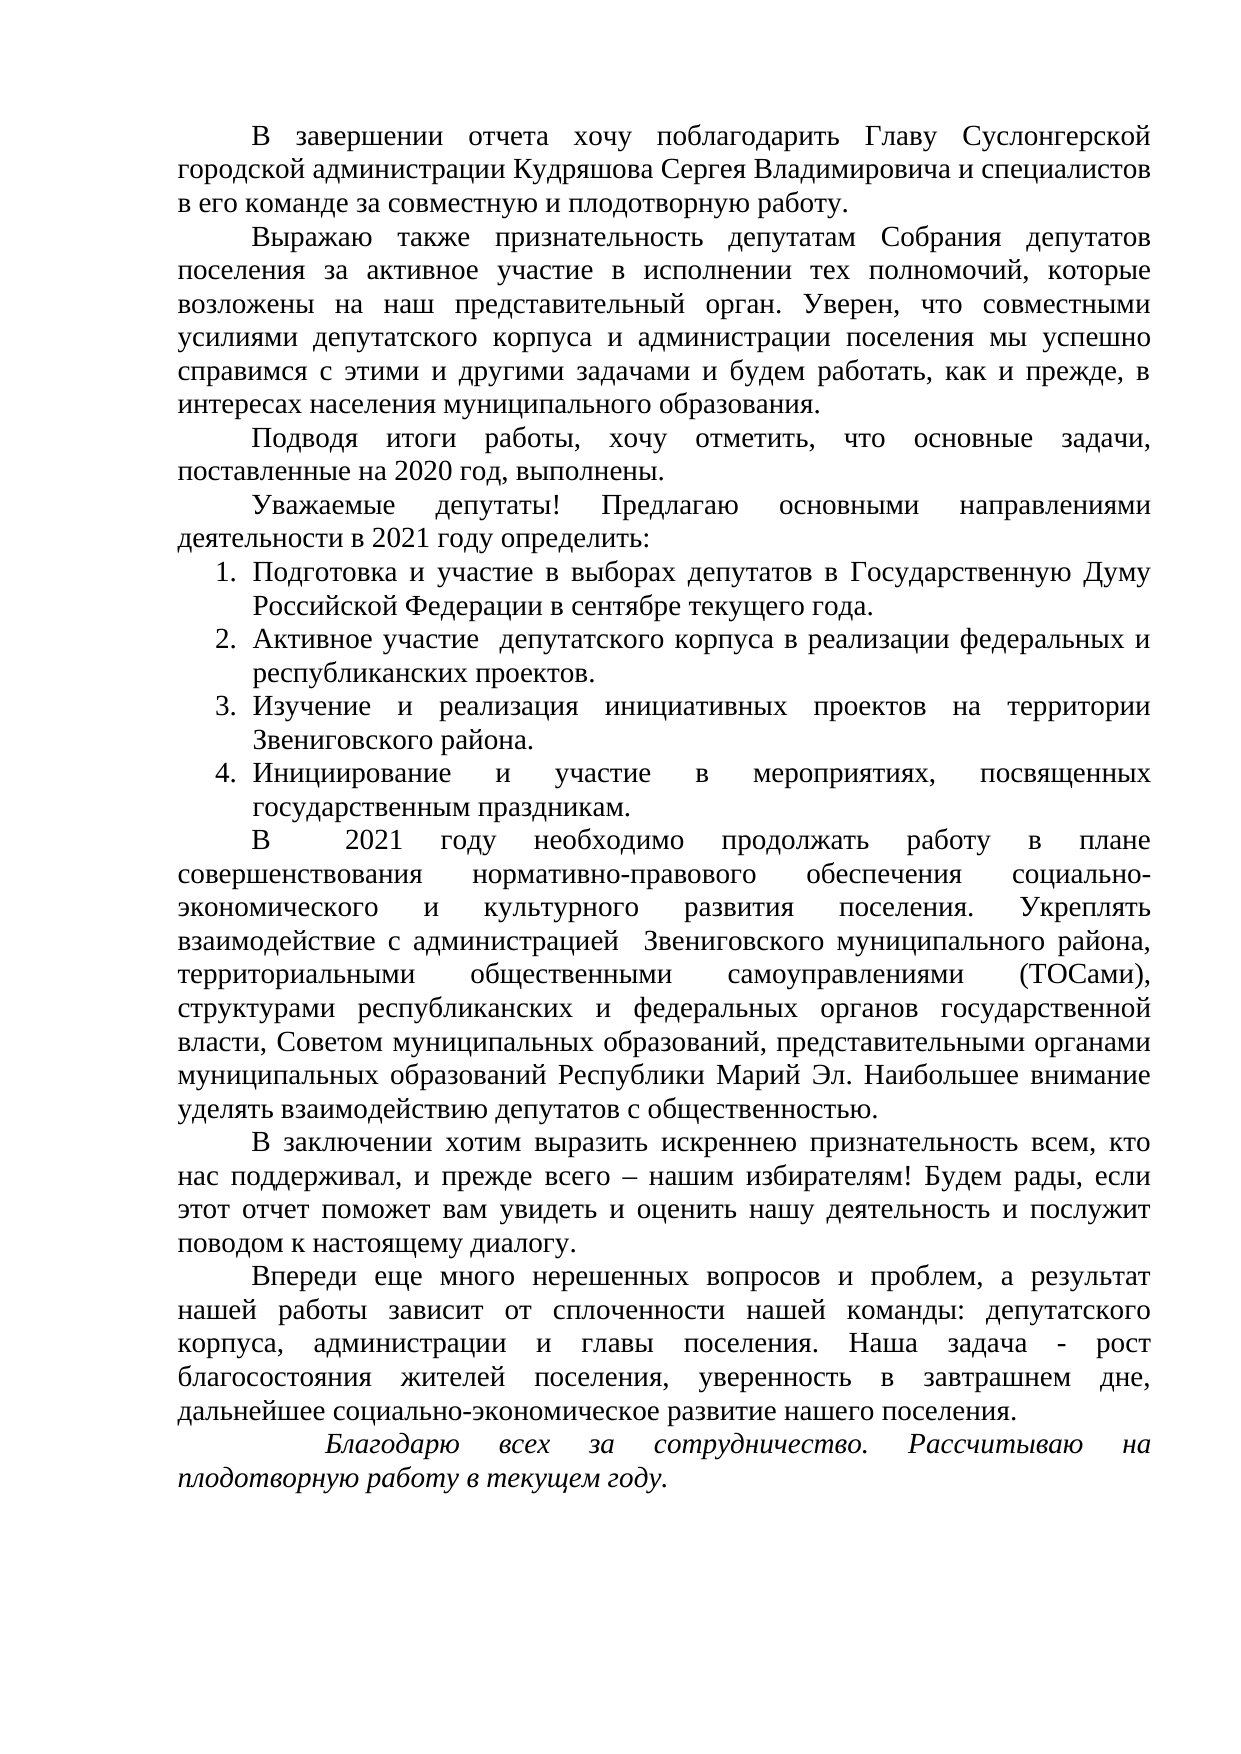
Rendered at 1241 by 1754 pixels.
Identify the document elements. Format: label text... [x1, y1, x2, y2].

list Подготовка и участие в выборах депутатов в Государственную Думу Российской Федерации в сентябре текущего года. [215, 554, 1152, 621]
text В завершении отчета хочу поблагодарить Главу Суслонгерской городской администрации Кудряшова Сергея Владимировича и специалистов в его команде за совместную и плодотворную работу. [177, 118, 1152, 219]
list Активное участие депутатского корпуса в реализации федеральных и республиканских проектов. [215, 621, 1152, 688]
text В заключении хотим выразить искреннею признательность всем, кто нас поддерживал, и прежде всего – нашим избирателям! Будем рады, если этот отчет поможет вам увидеть и оценить нашу деятельность и послужит поводом к настоящему диалогу. [177, 1124, 1152, 1258]
text Впереди еще много нерешенных вопросов и проблем, а результат нашей работы зависит от сплоченности нашей команды: депутатского корпуса, администрации и главы поселения. Наша задача - рост благосостояния жителей поселения, уверенность в завтрашнем дне, дальнейшее социально-экономическое развитие нашего поселения. Благодарю всех за сотрудничество. Рассчитываю на плодотворную работу в текущем году. [177, 1258, 1152, 1493]
text Уважаемые депутаты! Предлагаю основными направлениями деятельности в 2021 году определить: [177, 487, 1152, 554]
text Выражаю также признательность депутатам Собрания депутатов поселения за активное участие в исполнении тех полномочий, которые возложены на наш представительный орган. Уверен, что совместными усилиями депутатского корпуса и администрации поселения мы успешно справимся с этими и другими задачами и будем работать, как и прежде, в интересах населения муниципального образования. [177, 219, 1152, 420]
list Изучение и реализация инициативных проектов на территории Звениговского района. [215, 688, 1152, 755]
list Инициирование и участие в мероприятиях, посвященных государственным праздникам. [215, 755, 1152, 822]
text Подводя итоги работы, хочу отметить, что основные задачи, поставленные на 2020 год, выполнены. [177, 420, 1152, 487]
text В 2021 году необходимо продолжать работу в плане совершенствования нормативно-правового обеспечения социально-экономического и культурного развития поселения. Укреплять взаимодействие с администрацией Звениговского муниципального района, территориальными общественными самоуправлениями (ТОСами), структурами республиканских и федеральных органов государственной власти, Советом муниципальных образований, представительными органами муниципальных образований Республики Марий Эл. Наибольшее внимание уделять взаимодействию депутатов с общественностью. [177, 822, 1152, 1124]
